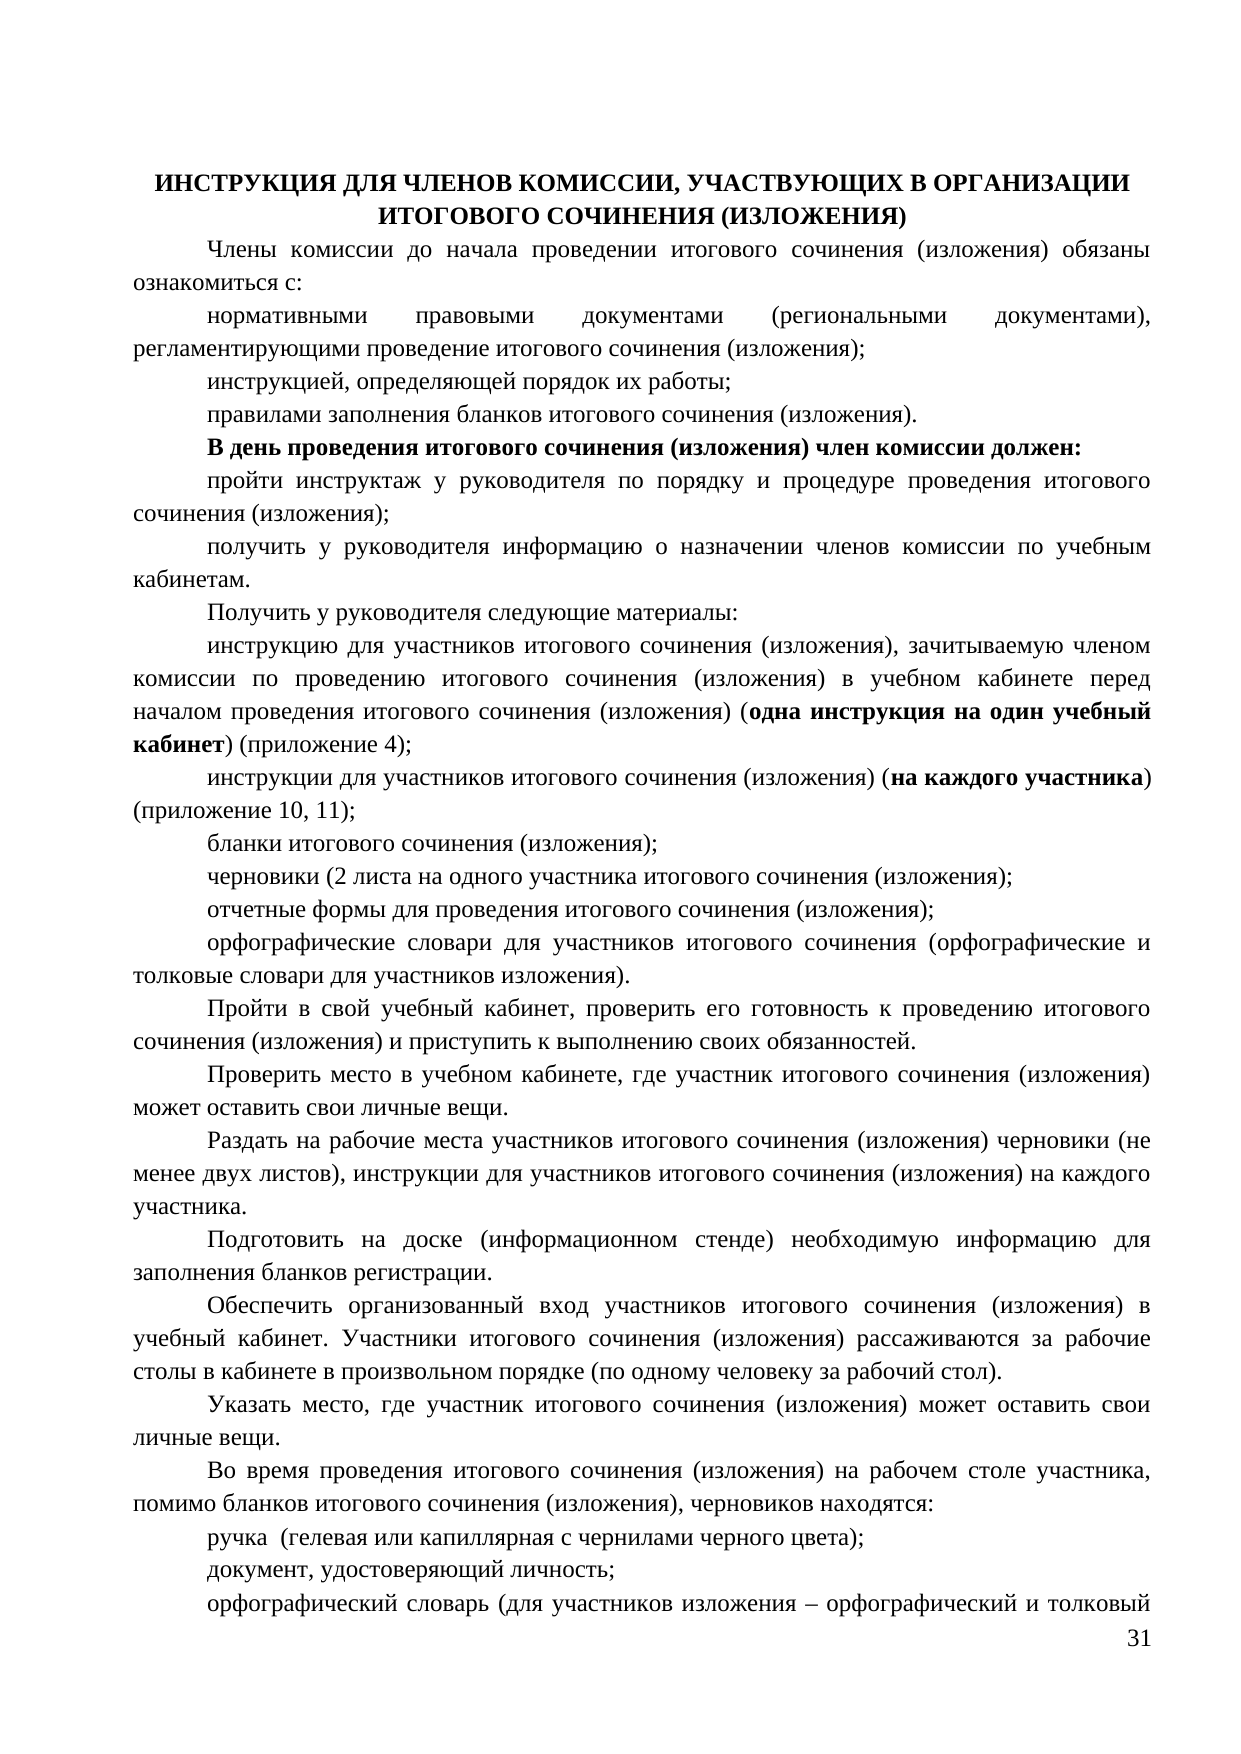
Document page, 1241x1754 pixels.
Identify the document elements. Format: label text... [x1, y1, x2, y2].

text Во время проведения итогового сочинения (изложения) на рабочем столе участника, помимо бланков итогового сочинения (изложения), черновиков находятся: [133, 1456, 1152, 1517]
text правилами заполнения бланков итогового сочинения (изложения). [133, 399, 1152, 428]
text Обеспечить организованный вход участников итогового сочинения (изложения) в учебный кабинет. Участники итогового сочинения (изложения) рассаживаются за рабочие столы в кабинете в произвольном порядке (по одному человеку за рабочий стол). [133, 1290, 1152, 1385]
text инструкции для участников итогового сочинения (изложения) (на каждого участника) (приложение 10, 11); [133, 762, 1152, 824]
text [133, 1588, 1152, 1616]
text получить у руководителя информацию о назначении членов комиссии по учебным кабинетам. [133, 531, 1152, 593]
text инструкцию для участников итогового сочинения (изложения), зачитываемую членом комиссии по проведению итогового сочинения (изложения) в учебном кабинете перед началом проведения итогового сочинения (изложения) (одна инструкция на один учебный кабинет) (приложение 4); [133, 630, 1152, 758]
text бланки итогового сочинения (изложения); [133, 828, 1152, 857]
text Указать место, где участник итогового сочинения (изложения) может оставить свои личные вещи. [133, 1389, 1152, 1451]
text нормативными правовыми документами (региональными документами), регламентирующими проведение итогового сочинения (изложения); [133, 300, 1152, 362]
text Раздать на рабочие места участников итогового сочинения (изложения) черновики (не менее двух листов), инструкции для участников итогового сочинения (изложения) на каждого участника. [133, 1125, 1152, 1220]
text инструкцией, определяющей порядок их работы; [133, 366, 1152, 394]
text Проверить место в учебном кабинете, где участник итогового сочинения (изложения) может оставить свои личные вещи. [133, 1059, 1152, 1121]
text орфографические словари для участников итогового сочинения (орфографические и толковые словари для участников изложения). [133, 927, 1152, 989]
text отчетные формы для проведения итогового сочинения (изложения); [133, 894, 1152, 923]
list ручка (гелевая или капиллярная с чернилами черного цвета); [133, 1522, 1152, 1550]
text документ, удостоверяющий личность; [133, 1554, 1152, 1583]
text В день проведения итогового сочинения (изложения) член комиссии должен: [133, 432, 1152, 461]
subtitle ИНСТРУКЦИЯ ДЛЯ ЧЛЕНОВ КОМИССИИ, УЧАСТВУЮЩИХ В ОРГАНИЗАЦИИ ИТОГОВОГО СОЧИНЕНИЯ (ИЗЛОЖЕНИЯ) [133, 168, 1152, 229]
text черновики (2 листа на одного участника итогового сочинения (изложения); [133, 861, 1152, 890]
text Подготовить на доске (информационном стенде) необходимую информацию для заполнения бланков регистрации. [133, 1224, 1152, 1286]
text Члены комиссии до начала проведении итогового сочинения (изложения) обязаны ознакомиться с: [133, 234, 1152, 296]
text Пройти в свой учебный кабинет, проверить его готовность к проведению итогового сочинения (изложения) и приступить к выполнению своих обязанностей. [133, 993, 1152, 1055]
text Получить у руководителя следующие материалы: [133, 597, 1152, 626]
text пройти инструктаж у руководителя по порядку и процедуре проведения итогового сочинения (изложения); [133, 465, 1152, 527]
